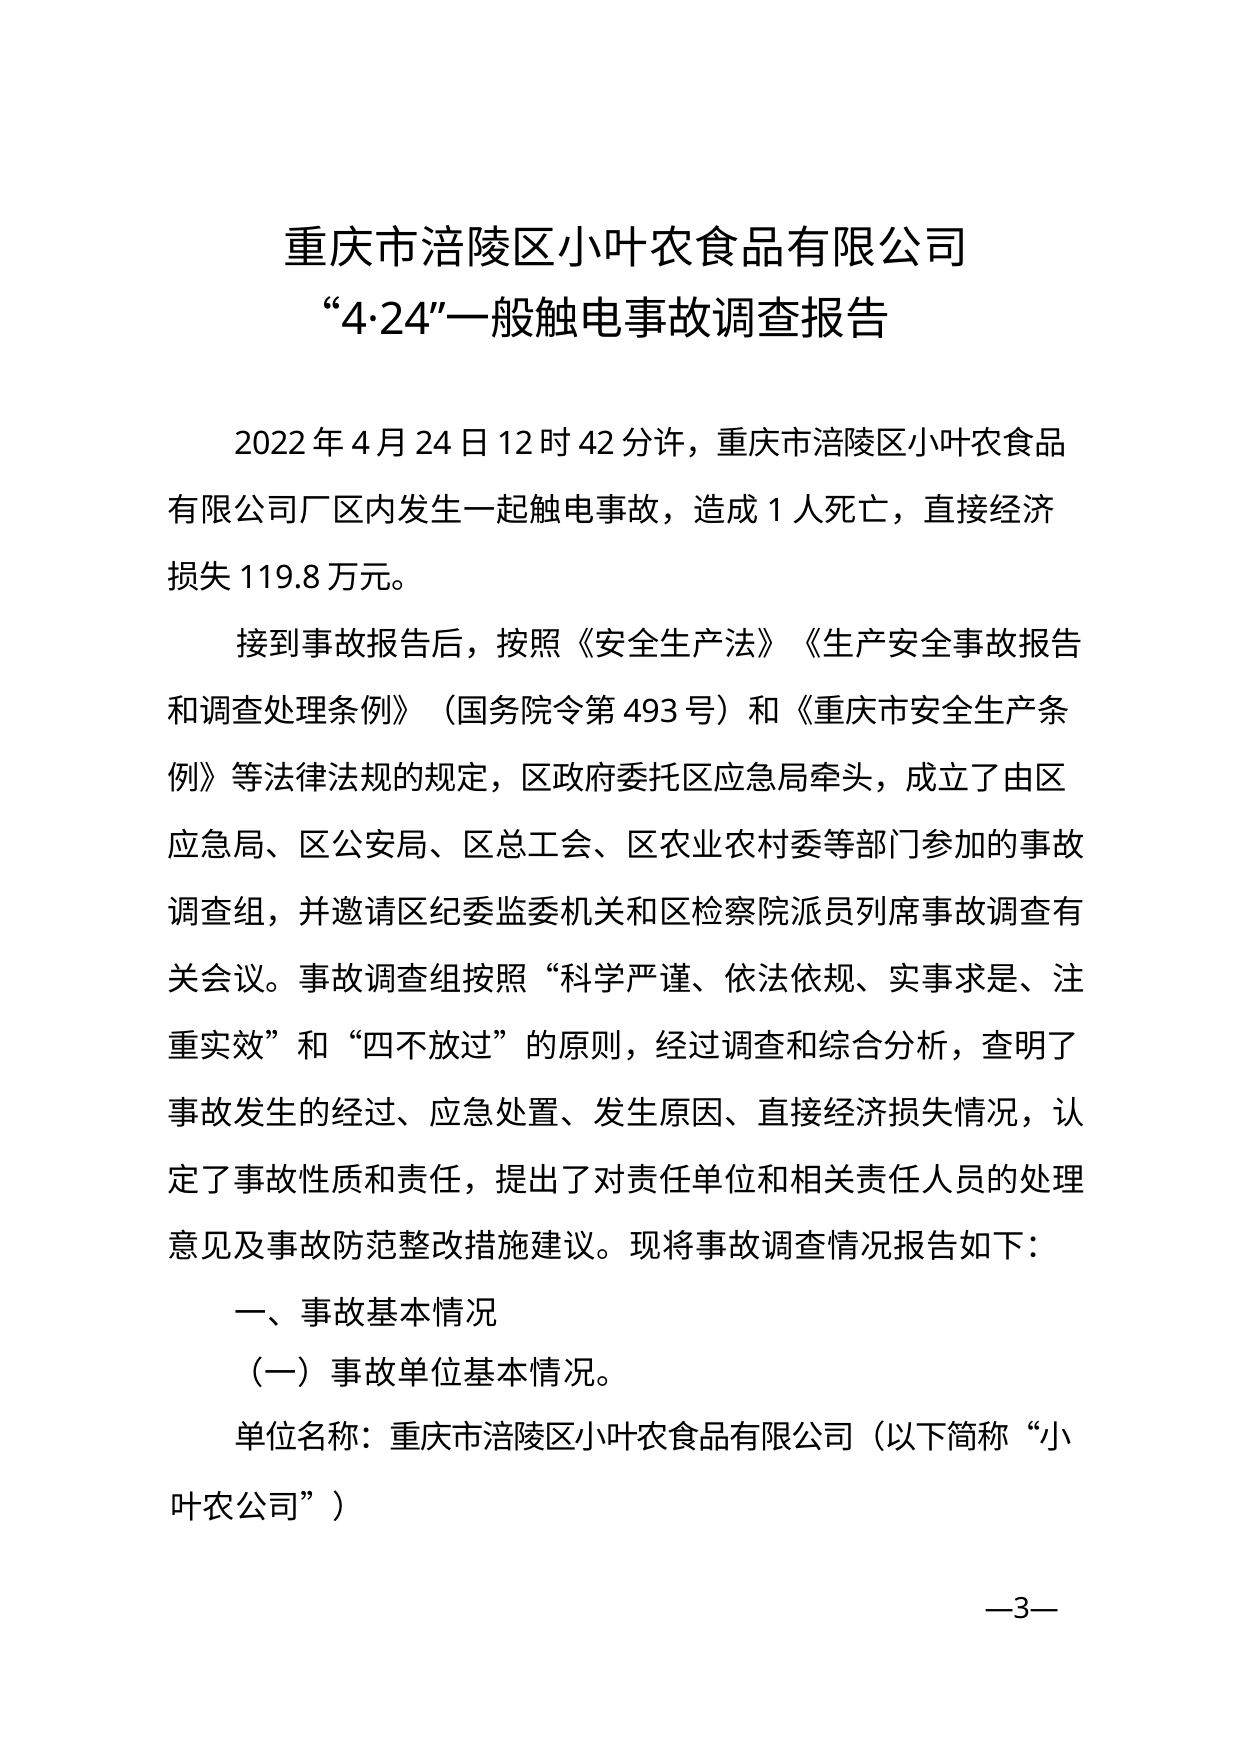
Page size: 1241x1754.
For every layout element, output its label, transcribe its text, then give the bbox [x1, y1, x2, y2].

text 2022年4月24日12时42分许，重庆市涪陵区小叶农食品有限公司厂区内发生一起触电事故，造成1人死亡，直接经济损失119.8万元。 [167, 417, 1087, 598]
text 一、事故基本情况 [167, 1287, 1087, 1334]
text 接到事故报告后，按照《安全生产法》《生产安全事故报告和调查处理条例》（国务院令第493号）和《重庆市安全生产条例》等法律法规的规定，区政府委托区应急局牵头，成立了由区应急局、区公安局、区总工会、区农业农村委等部门参加的事故调查组，并邀请区纪委监委机关和区检察院派员列席事故调查有关会议。事故调查组按照“科学严谨、依法依规、实事求是、注重实效”和“四不放过”的原则，经过调查和综合分析，查明了事故发生的经过、应急处置、发生原因、直接经济损失情况，认定了事故性质和责任，提出了对责任单位和相关责任人员的处理意见及事故防范整改措施建议。现将事故调查情况报告如下： [167, 618, 1087, 1267]
text 重庆市涪陵区小叶农食品有限公司“4·24”一般触电事故调查报告 [283, 212, 970, 348]
text 单位名称：重庆市涪陵区小叶农食品有限公司（以下简称“小叶农公司”） [170, 1411, 1087, 1527]
text （一）事故单位基本情况。 [167, 1347, 1087, 1394]
